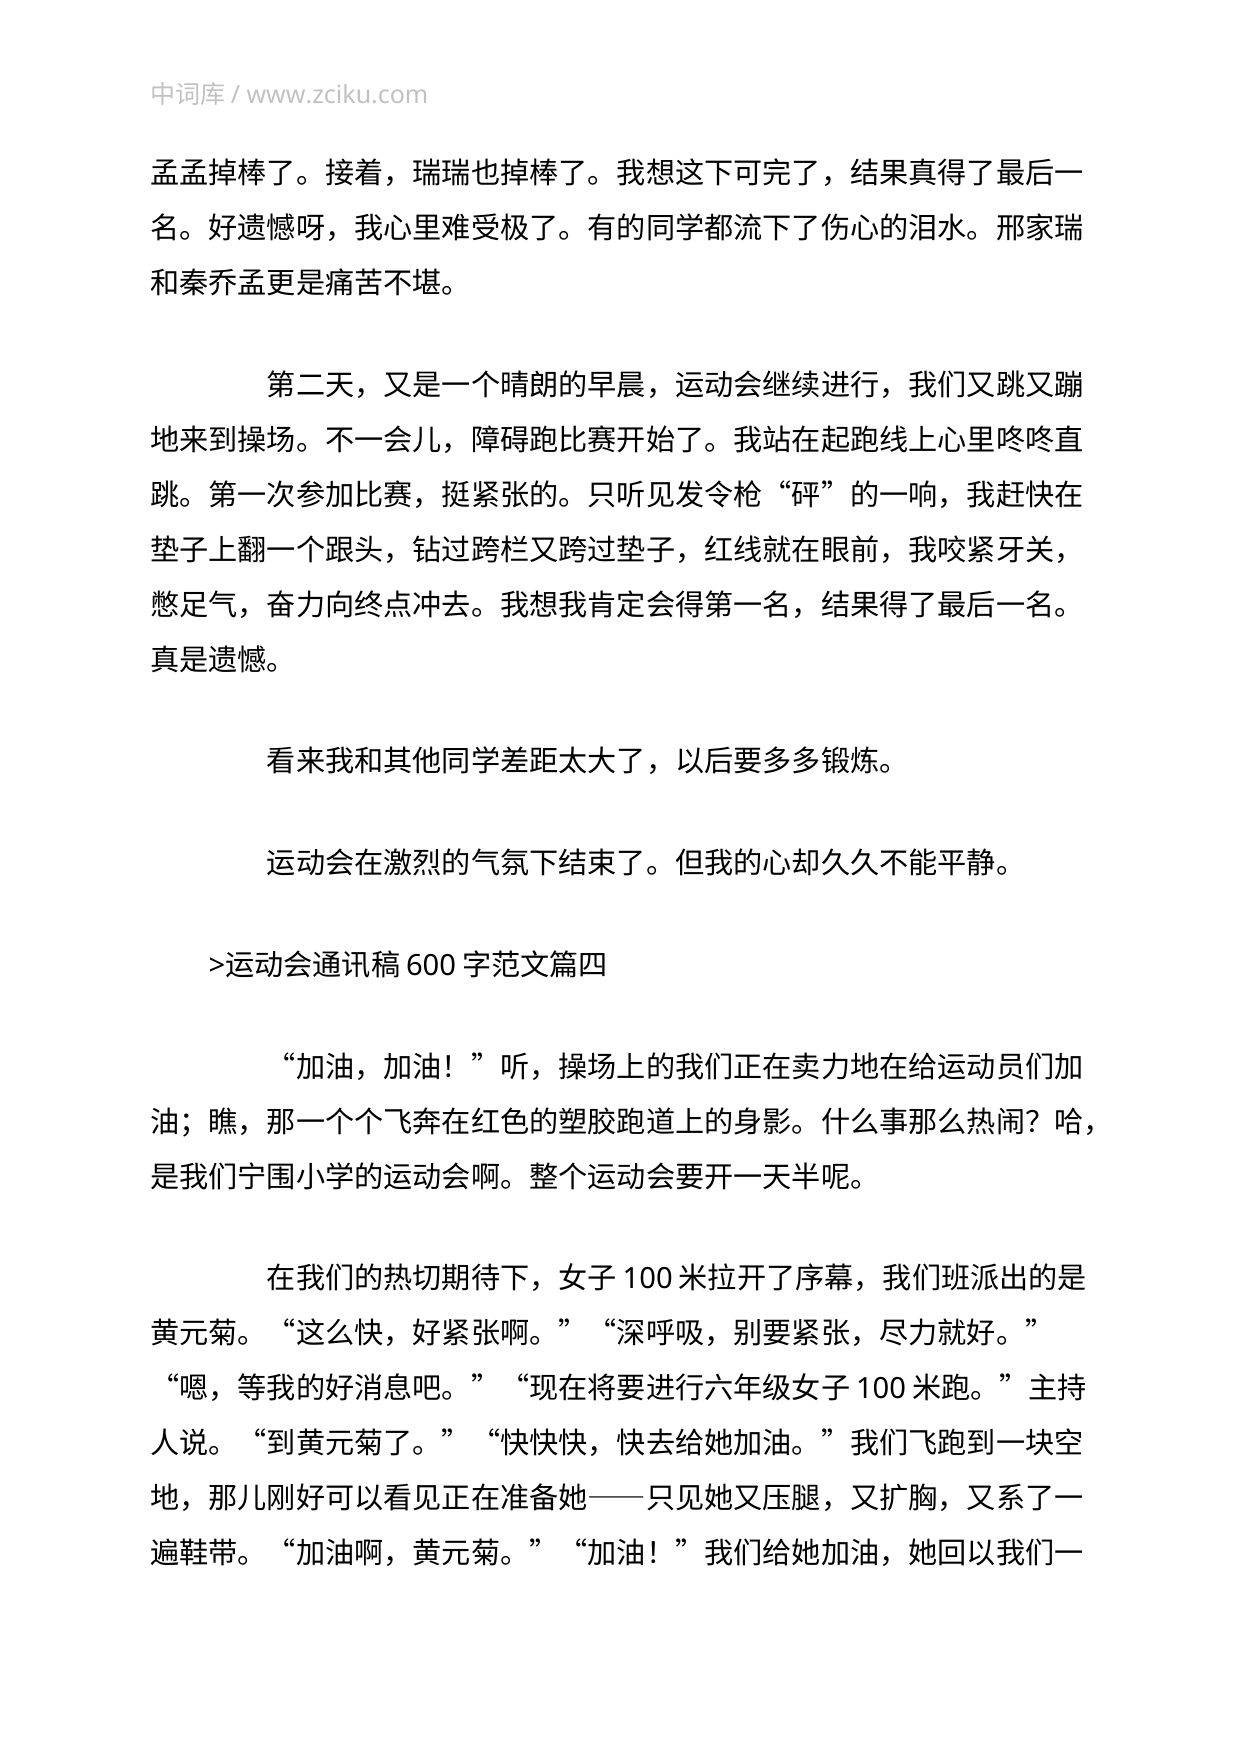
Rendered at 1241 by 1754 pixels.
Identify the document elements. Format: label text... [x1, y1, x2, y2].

text 第二天，又是一个晴朗的早晨，运动会继续进行，我们又跳又蹦地来到操场。不一会儿，障碍跑比赛开始了。我站在起跑线上心里咚咚直跳。第一次参加比赛，挺紧张的。只听见发令枪“砰”的一响，我赶快在垫子上翻一个跟头，钻过跨栏又跨过垫子，红线就在眼前，我咬紧牙关，憋足气，奋力向终点冲去。我想我肯定会得第一名，结果得了最后一名。真是遗憾。 [150, 362, 1090, 678]
text 看来我和其他同学差距太大了，以后要多多锻炼。 [150, 738, 1090, 780]
text >运动会通讯稿600字范文篇四 [150, 941, 1090, 984]
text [150, 150, 1090, 302]
text 运动会在激烈的气氛下结束了。但我的心却久久不能平静。 [150, 839, 1090, 882]
text “加油，加油！”听，操场上的我们正在卖力地在给运动员们加油；瞧，那一个个飞奔在红色的塑胶跑道上的身影。什么事那么热闹？哈，是我们宁围小学的运动会啊。整个运动会要开一天半呢。 [150, 1043, 1090, 1195]
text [150, 1255, 1090, 1572]
